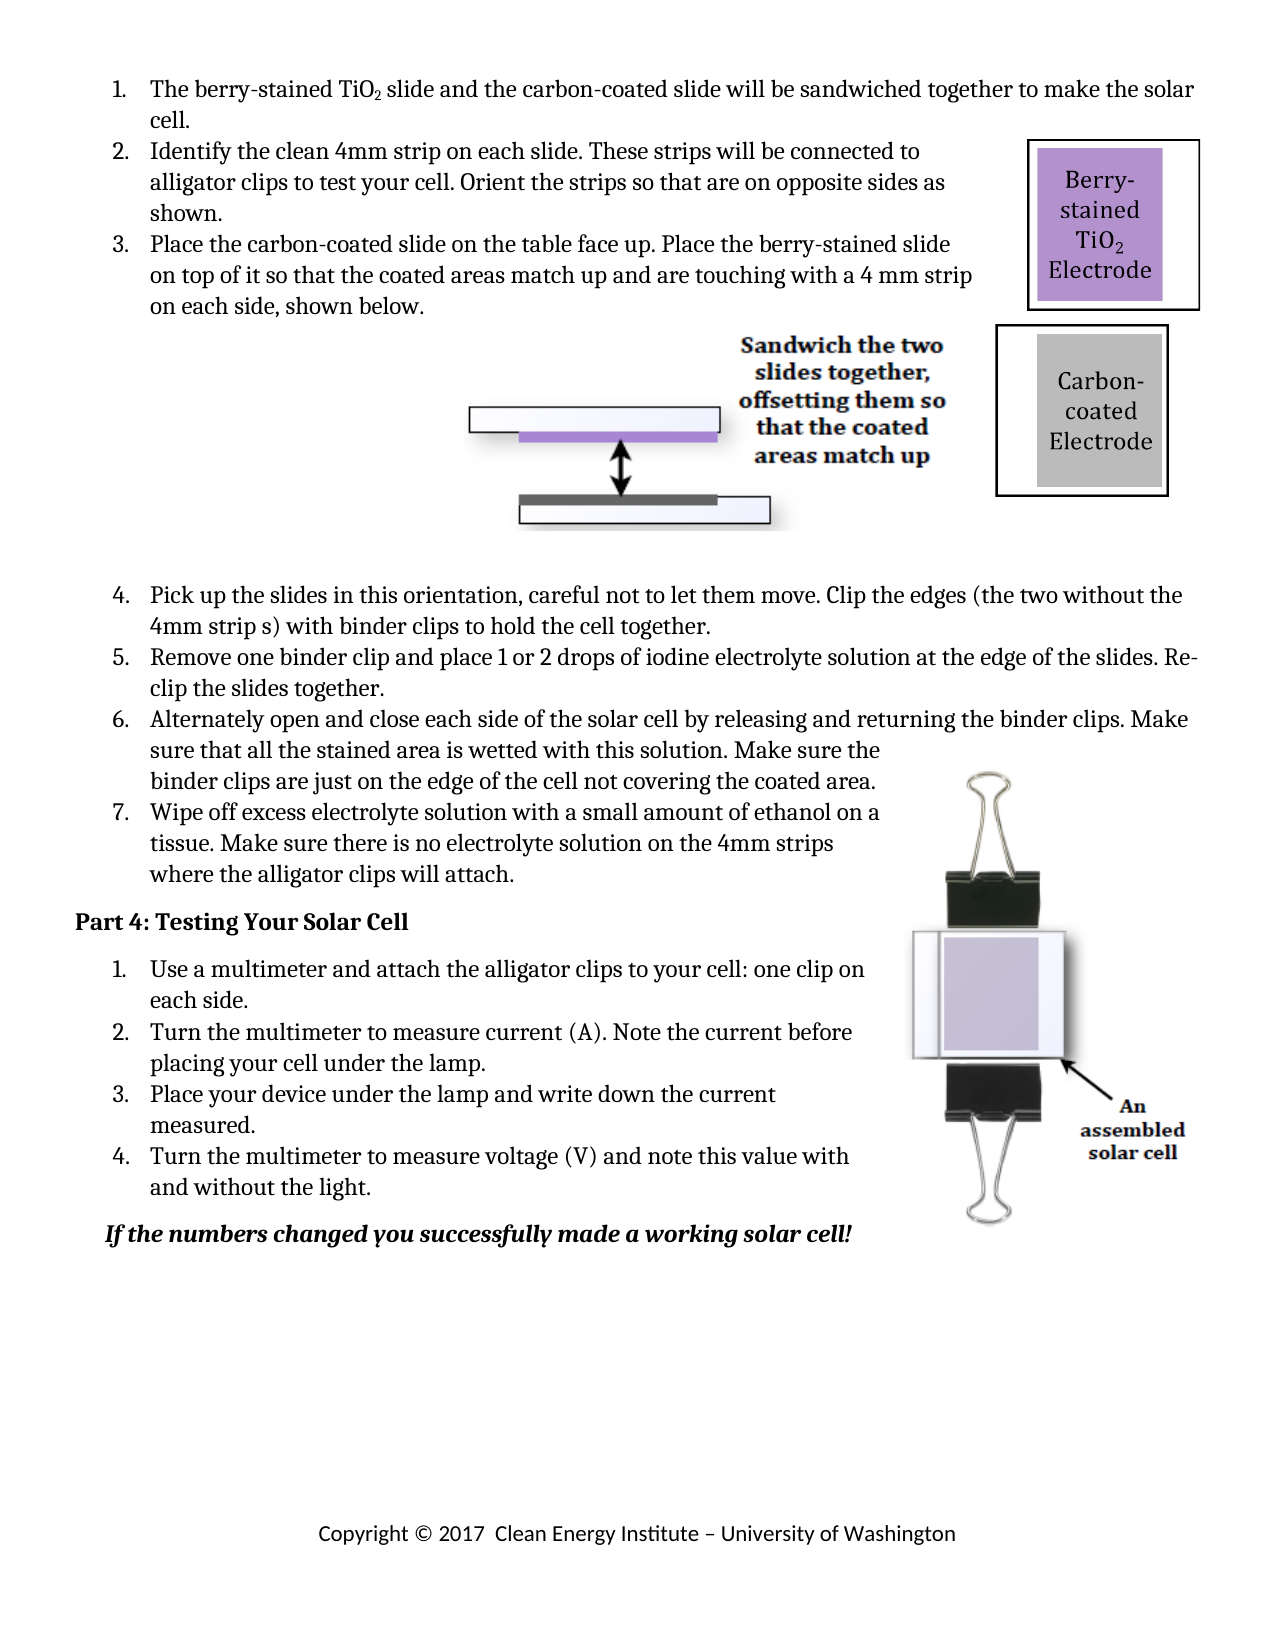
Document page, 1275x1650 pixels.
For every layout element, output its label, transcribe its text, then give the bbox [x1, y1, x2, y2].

text Part 4: Testing Your Solar Cell [75, 908, 903, 936]
list The berry-stained TiO2 slide and the carbon-coated slide will be sandwiched together to make the solar cell. [112, 75, 1200, 135]
list Identify the clean 4mm strip on each slide. These strips will be connected to alligator clips to test your cell. Orient the strips so that are on opposite sides as shown. [112, 137, 1200, 228]
list Wipe off excess electrolyte solution with a small amount of ethanol on a tissue. Make sure there is no electrolyte solution on the 4mm strips where the alligator clips will attach. [112, 798, 903, 889]
list Place your device under the lamp and write down the current measured. [112, 1079, 903, 1139]
list Place the carbon-coated slide on the table face up. Place the berry-stained slide on top of it so that the coated areas match up and are touching with a 4 mm strip on each side, shown below. [112, 230, 995, 321]
picture [995, 139, 1200, 497]
text If the numbers changed you successfully made a working solar cell! [75, 1220, 1200, 1249]
list Use a multimeter and attach the alligator clips to your cell: one clip on each side. [112, 955, 903, 1015]
list Alternately open and close each side of the solar cell by releasing and returning the binder clips. Make sure that all the stained area is wetted with this solution. Make sure the binder clips are just on the edge of the cell not covering the coated area. [112, 705, 1200, 796]
list Turn the multimeter to measure current (A). Note the current before placing your cell under the lamp. [112, 1017, 903, 1077]
list Pick up the slides in this orientation, careful not to let them move. Clip the edges (the two without the 4mm strip s) with binder clips to hold the cell together. [112, 581, 1200, 640]
list Remove one binder clip and place 1 or 2 drops of iodine electrolyte solution at the edge of the slides. Re-clip the slides together. [112, 643, 1200, 702]
picture [463, 328, 970, 531]
list Turn the multimeter to measure voltage (V) and note this value with and without the light. [112, 1142, 903, 1201]
picture [903, 749, 1200, 1239]
